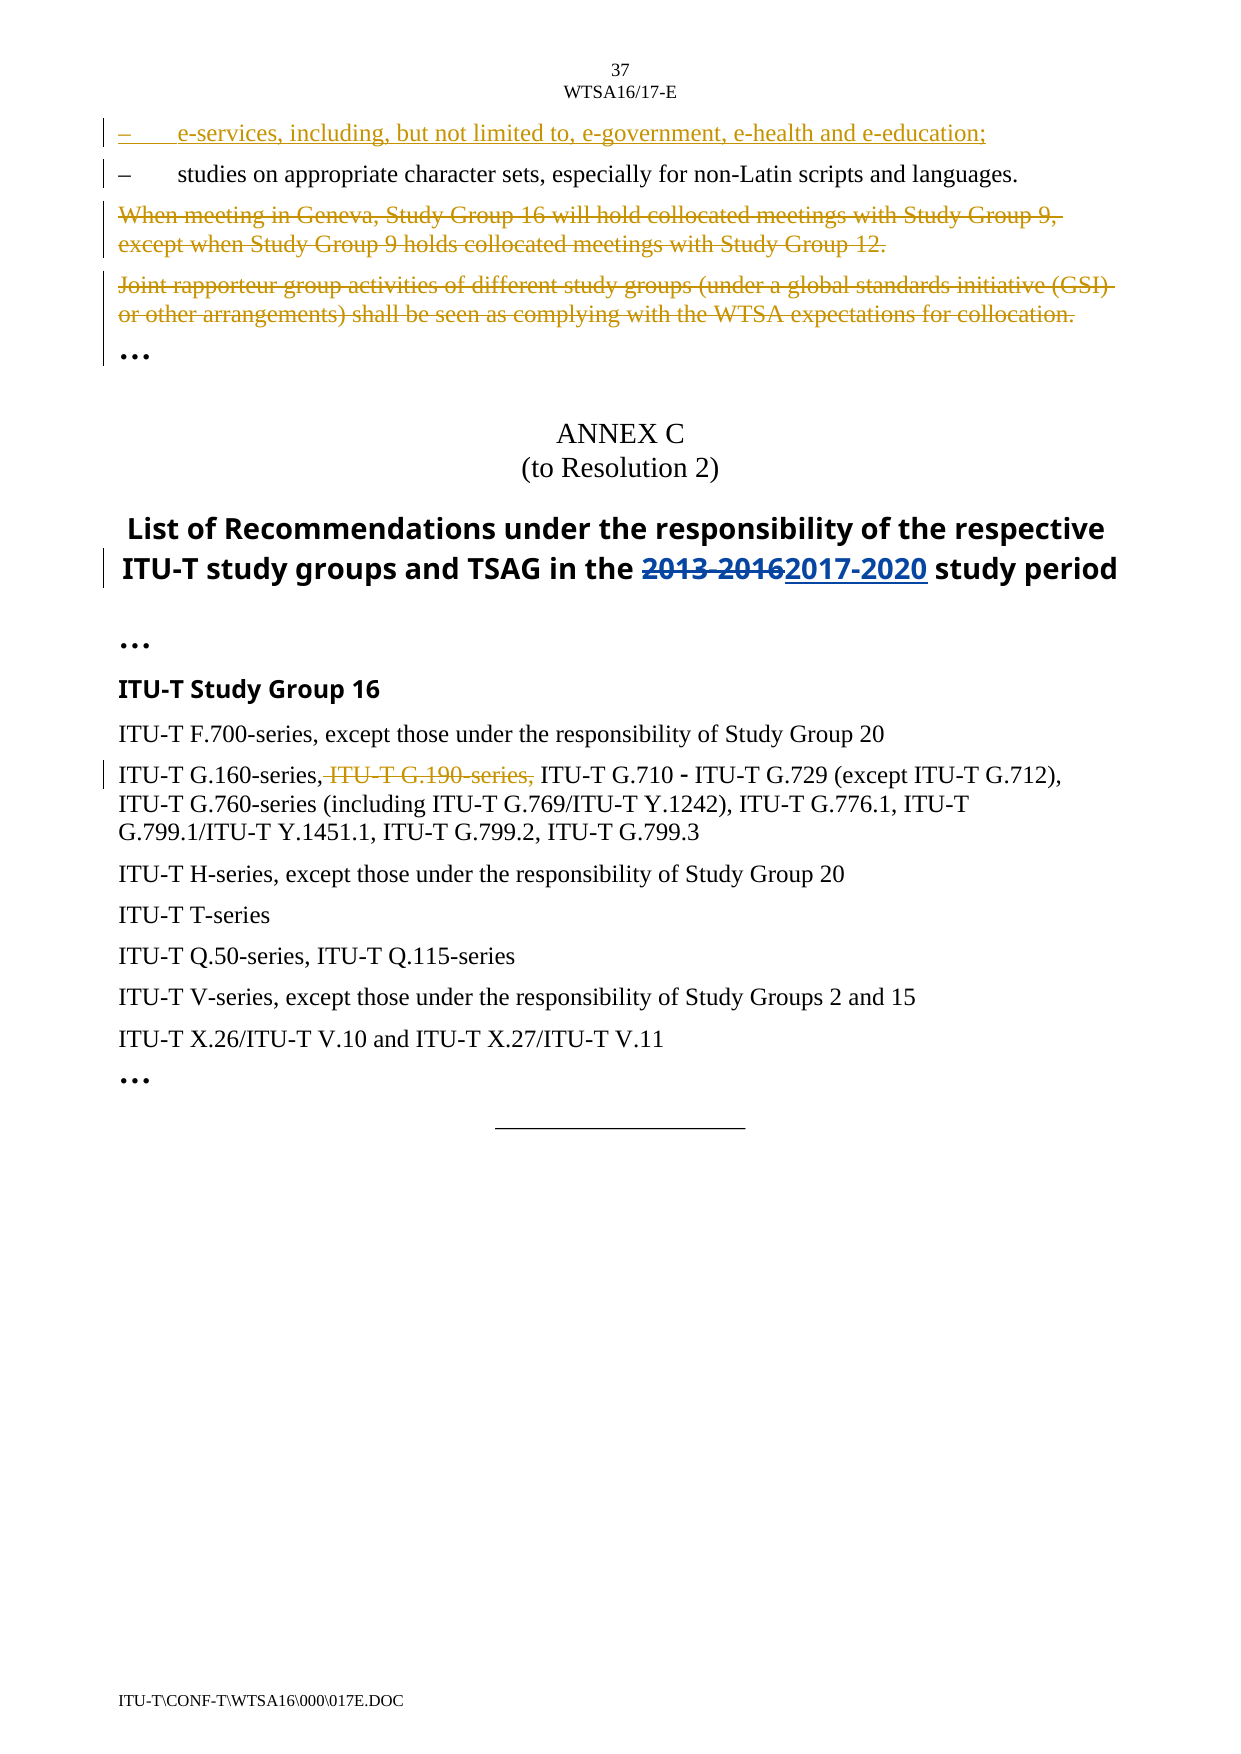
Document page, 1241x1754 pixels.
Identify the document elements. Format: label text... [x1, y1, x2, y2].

text ITU-T G.160-series, ITU-T G.710 ITU-T G.729 (except ITU-T G.712), ITU-T G.760-series (including ITU-T G.769/ITU-T Y.1242), ITU-T G.776.1, ITU-T G.799.1/ITU-T Y.1451.1, ITU-T G.799.2, ITU-T G.799.3 [118, 760, 1122, 846]
text … [118, 1052, 1122, 1091]
text ____________________ [118, 1103, 1122, 1132]
subtitle ITU-T Study Group 16 [118, 672, 1122, 706]
title List of Recommendations under the responsibility of the respective ITU-T study groups and TSAG in the study period [118, 508, 1122, 588]
text ITU-T Q.50-series, ITU-T Q.115-series [118, 941, 1122, 970]
text ITU-T F.700-series, except those under the responsibility of Study Group 20 [118, 719, 1122, 747]
text ITU-T H-series, except those under the responsibility of Study Group 20 [118, 859, 1122, 887]
text Annex C (to Resolution 2) [118, 416, 1122, 483]
text – studies on appropriate character sets, especially for non-Latin scripts and languages. [118, 159, 1122, 188]
text … [118, 328, 1122, 366]
text ITU-T T-series [118, 900, 1122, 929]
text … [118, 617, 1122, 655]
text ITU-T X.26/ITU-T V.10 and ITU-T X.27/ITU-T V.11 [118, 1024, 1122, 1052]
text ITU-T V-series, except those under the responsibility of Study Groups 2 and 15 [118, 982, 1122, 1011]
